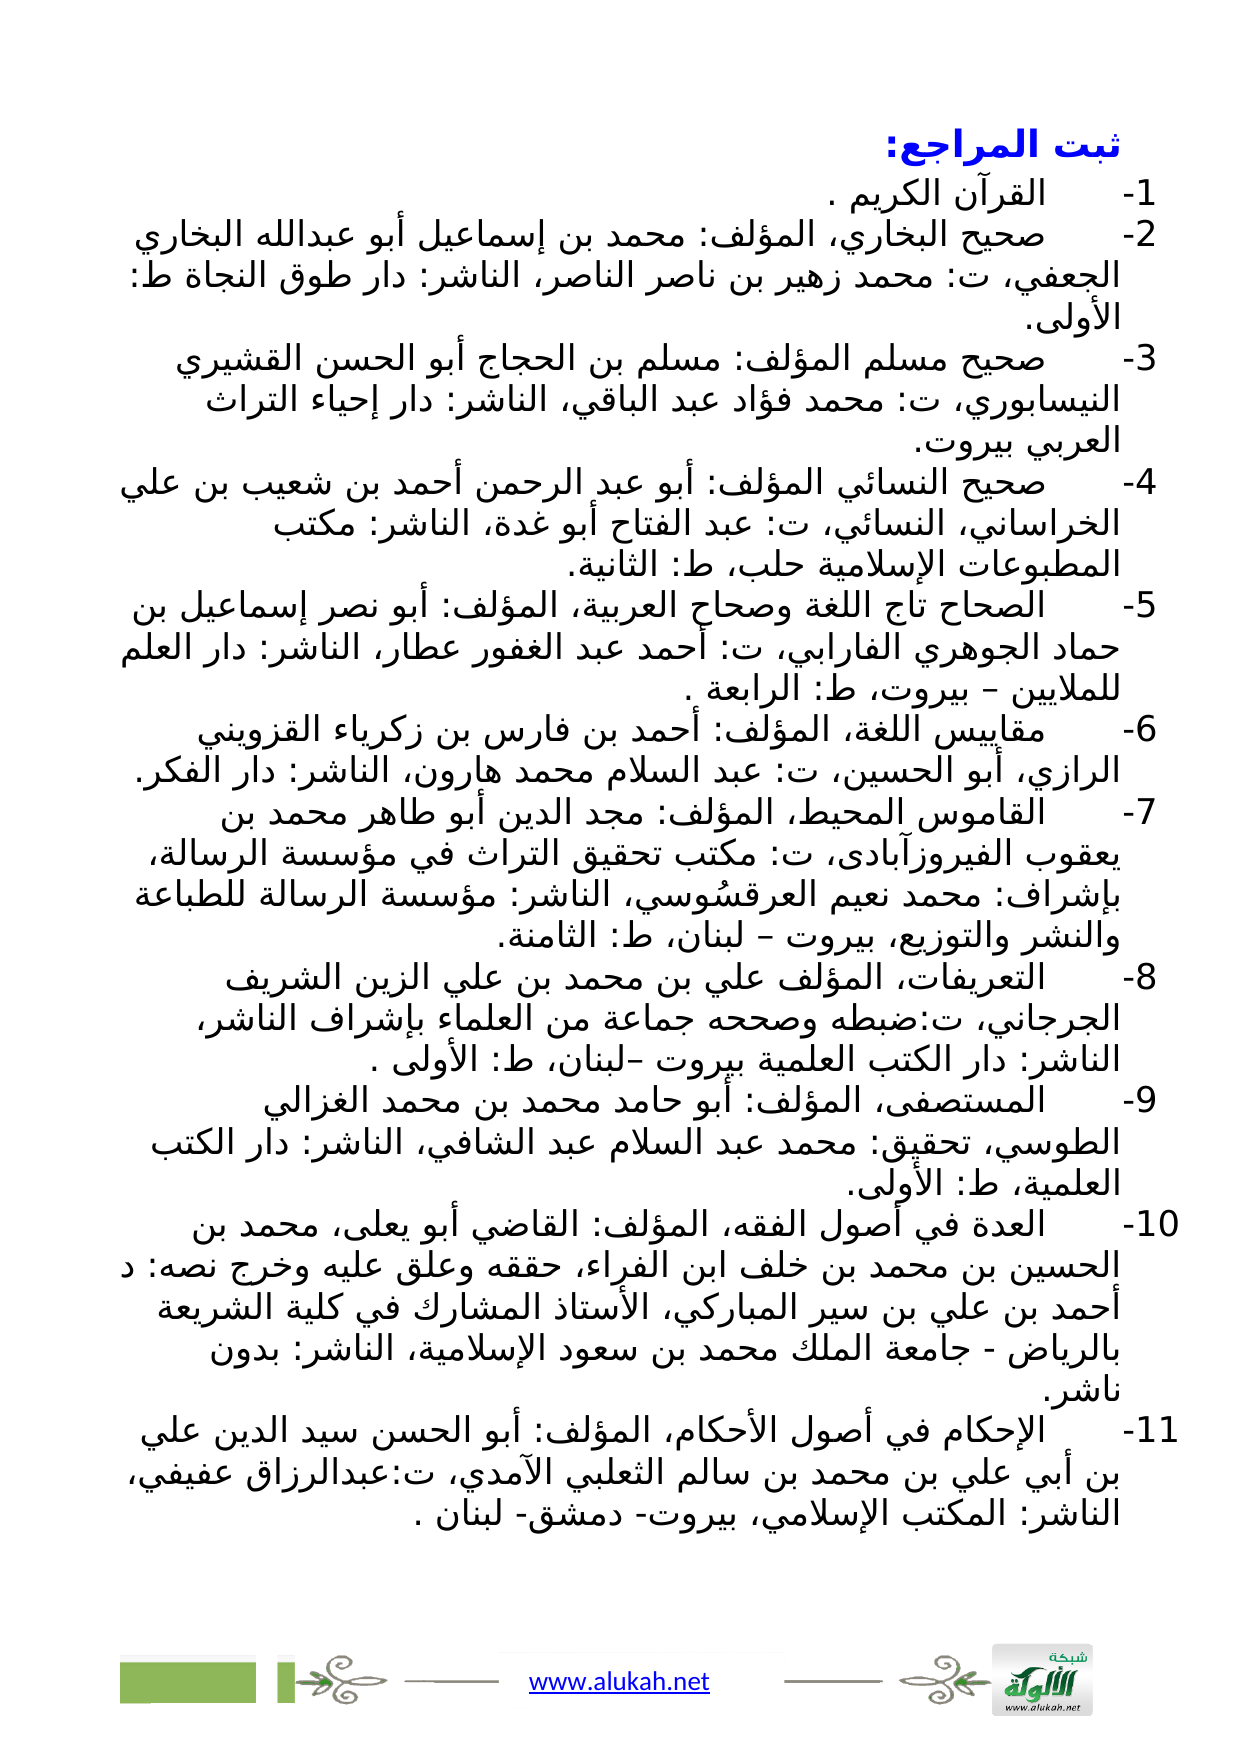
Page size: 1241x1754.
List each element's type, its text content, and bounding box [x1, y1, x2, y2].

list القاموس المحيط، المؤلف: مجد الدين أبو طاهر محمد بن يعقوب الفيروزآبادى، ت: مكتب تحقيق التراث في مؤسسة الرسالة، بإشراف: محمد نعيم العرقسُوسي، الناشر: مؤسسة الرسالة للطباعة والنشر والتوزيع، بيروت – لبنان، ط: الثامنة. [118, 791, 1122, 956]
list مقاييس اللغة، المؤلف: أحمد بن فارس بن زكرياء القزويني الرازي، أبو الحسين، ت: عبد السلام محمد هارون، الناشر: دار الفكر. [118, 709, 1122, 791]
list صحيح النسائي المؤلف: أبو عبد الرحمن أحمد بن شعيب بن علي الخراساني، النسائي، ت: عبد الفتاح أبو غدة، الناشر: مكتب المطبوعات الإسلامية حلب، ط: الثانية. [118, 461, 1122, 585]
list المستصفى، المؤلف: أبو حامد محمد بن محمد الغزالي الطوسي، تحقيق: محمد عبد السلام عبد الشافي، الناشر: دار الكتب العلمية، ط: الأولى. [118, 1080, 1122, 1204]
list الصحاح تاج اللغة وصحاح العربية، المؤلف: أبو نصر إسماعيل بن حماد الجوهري الفارابي، ت: أحمد عبد الغفور عطار، الناشر: دار العلم للملايين – بيروت، ط: الرابعة . [118, 585, 1122, 709]
subtitle ثبت المراجع: [118, 122, 1122, 166]
picture [118, 1641, 1094, 1723]
list صحيح البخاري، المؤلف: محمد بن إسماعيل أبو عبدالله البخاري الجعفي، ت: محمد زهير بن ناصر الناصر، الناشر: دار طوق النجاة ط: الأولى. [118, 214, 1122, 337]
list الإحكام في أصول الأحكام، المؤلف: أبو الحسن سيد الدين علي بن أبي علي بن محمد بن سالم الثعلبي الآمدي، ت:عبدالرزاق عفيفي، الناشر: المكتب الإسلامي، بيروت- دمشق- لبنان . [118, 1410, 1122, 1534]
list القرآن الكريم . [118, 172, 1122, 214]
list العدة في أصول الفقه، المؤلف: القاضي أبو يعلى، محمد بن الحسين بن محمد بن خلف ابن الفراء، حققه وعلق عليه وخرج نصه: د أحمد بن علي بن سير المباركي، الأستاذ المشارك في كلية الشريعة بالرياض - جامعة الملك محمد بن سعود الإسلامية، الناشر: بدون ناشر. [118, 1204, 1122, 1410]
list التعريفات، المؤلف علي بن محمد بن علي الزين الشريف الجرجاني، ت:ضبطه وصححه جماعة من العلماء بإشراف الناشر، الناشر: دار الكتب العلمية بيروت –لبنان، ط: الأولى . [118, 956, 1122, 1080]
list صحيح مسلم المؤلف: مسلم بن الحجاج أبو الحسن القشيري النيسابوري، ت: محمد فؤاد عبد الباقي، الناشر: دار إحياء التراث العربي بيروت. [118, 337, 1122, 461]
